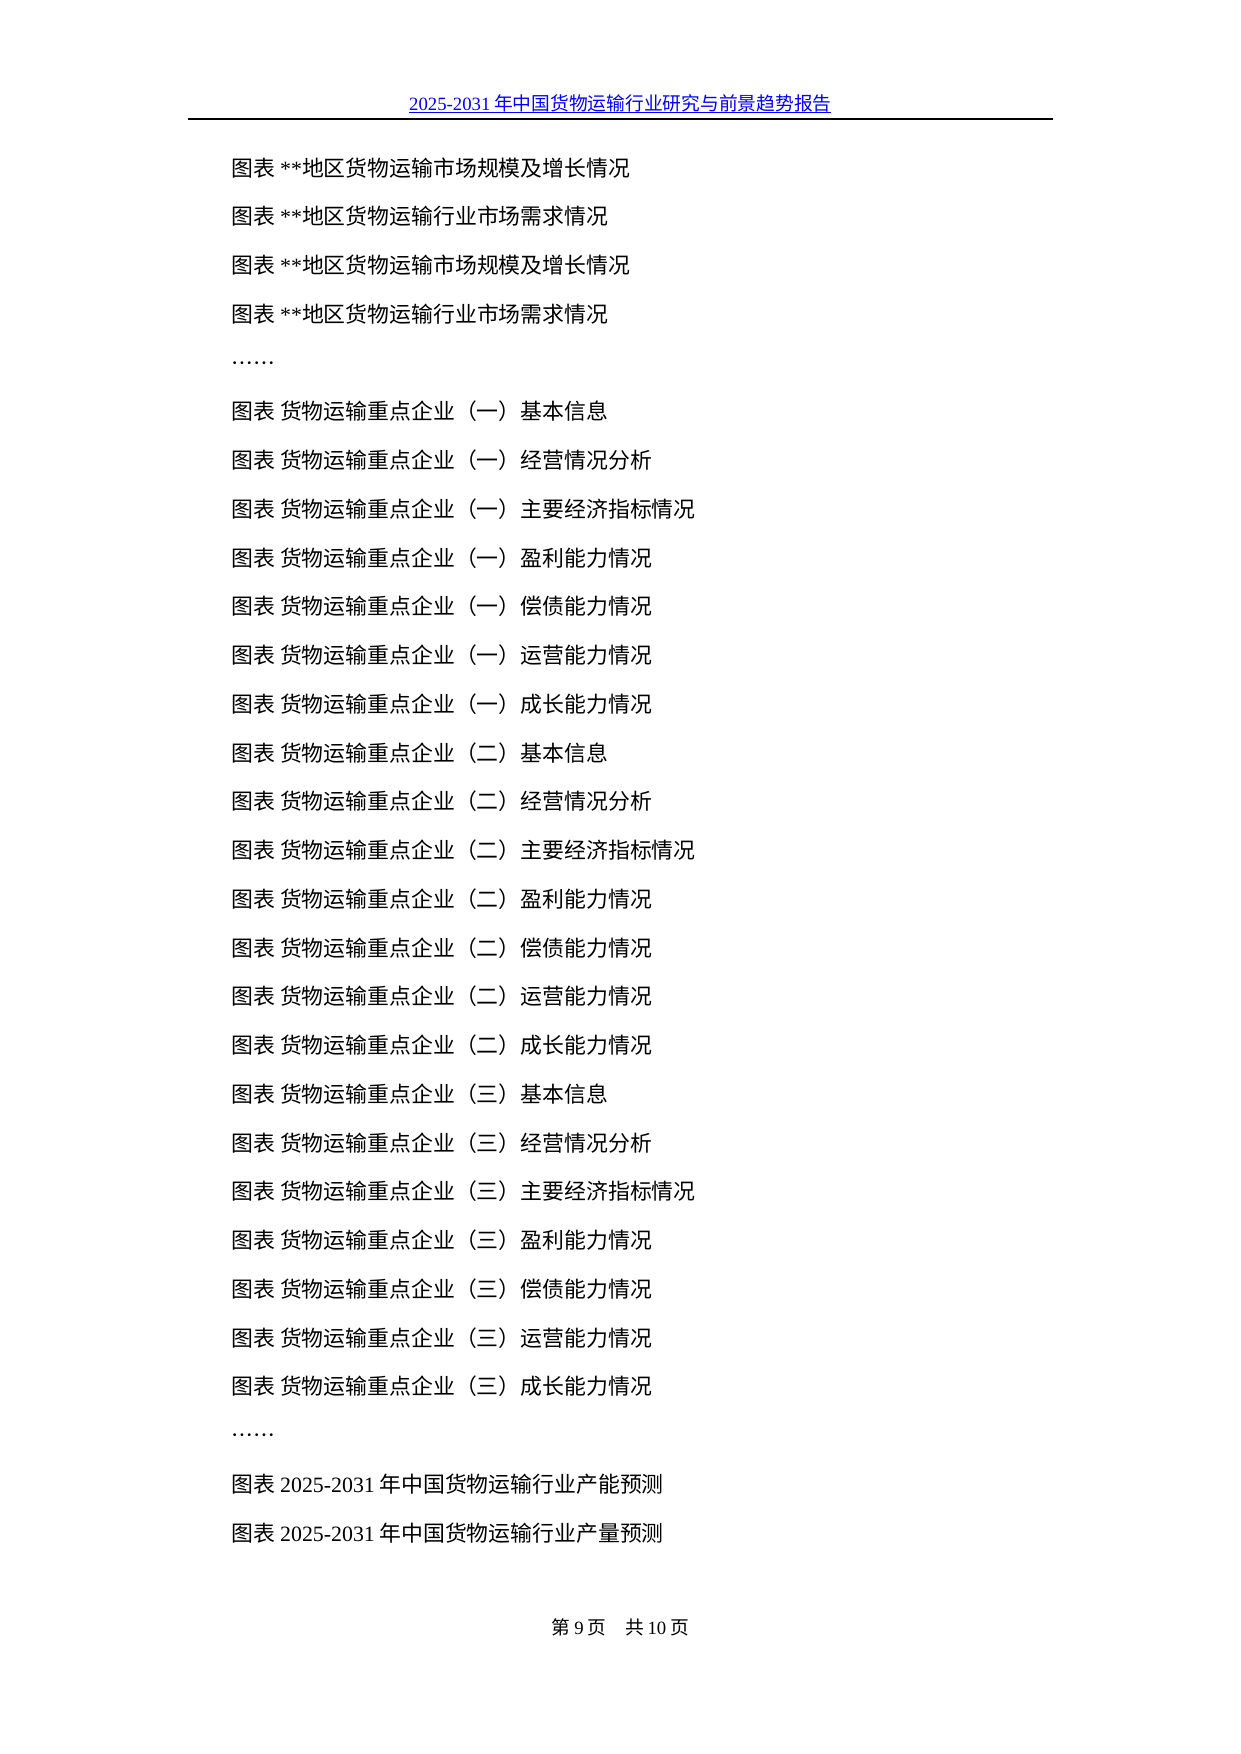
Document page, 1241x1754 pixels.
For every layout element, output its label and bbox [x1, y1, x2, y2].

text [187, 150, 1053, 1548]
